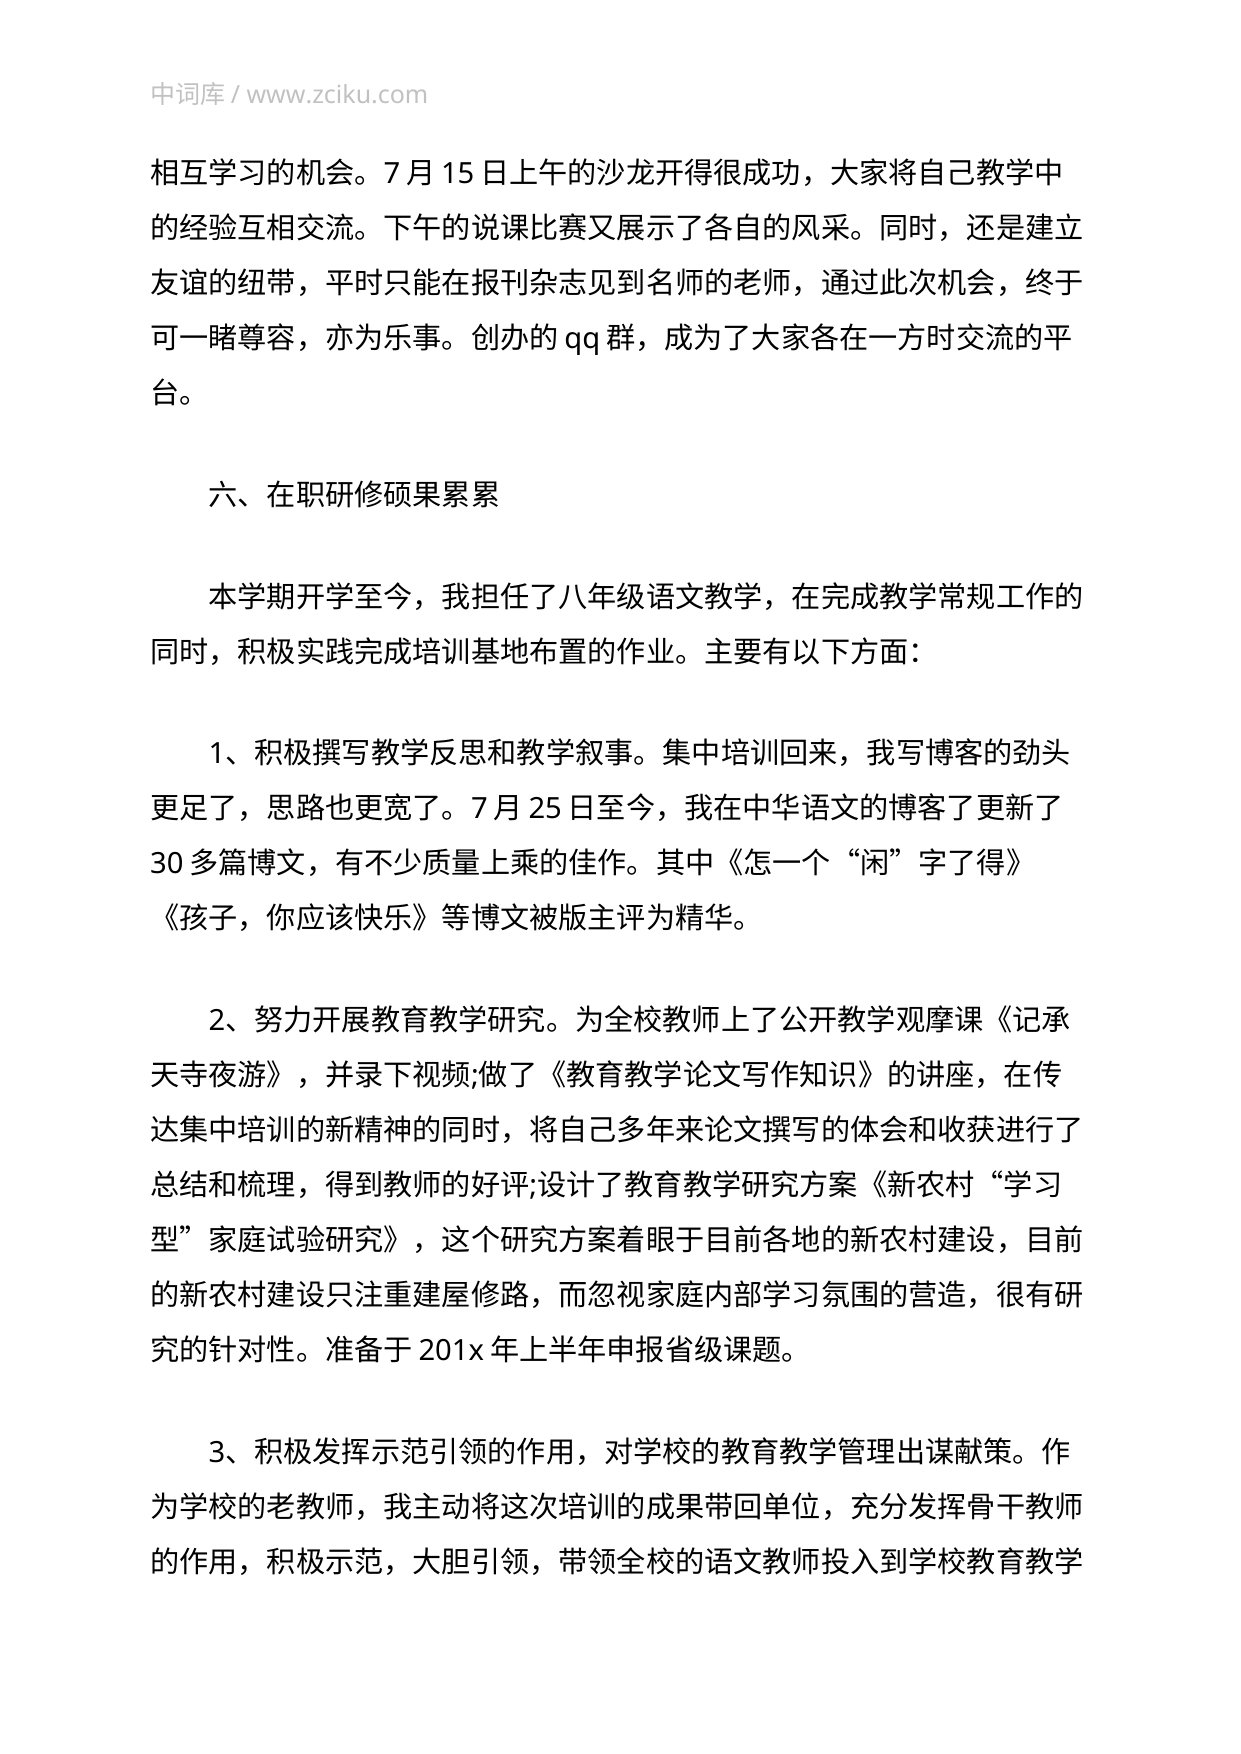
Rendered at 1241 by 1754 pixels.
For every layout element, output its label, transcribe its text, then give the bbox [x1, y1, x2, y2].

text 本学期开学至今，我担任了八年级语文教学，在完成教学常规工作的同时，积极实践完成培训基地布置的作业。主要有以下方面： [150, 573, 1090, 671]
text 1、积极撰写教学反思和教学叙事。集中培训回来，我写博客的劲头更足了，思路也更宽了。7月25日至今，我在中华语文的博客了更新了30多篇博文，有不少质量上乘的佳作。其中《怎一个“闲”字了得》《孩子，你应该快乐》等博文被版主评为精华。 [150, 730, 1090, 937]
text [150, 150, 1090, 412]
text 六、在职研修硕果累累 [150, 472, 1090, 514]
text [150, 1428, 1090, 1581]
text 2、努力开展教育教学研究。为全校教师上了公开教学观摩课《记承天寺夜游》，并录下视频;做了《教育教学论文写作知识》的讲座，在传达集中培训的新精神的同时，将自己多年来论文撰写的体会和收获进行了总结和梳理，得到教师的好评;设计了教育教学研究方案《新农村“学习型”家庭试验研究》，这个研究方案着眼于目前各地的新农村建设，目前的新农村建设只注重建屋修路，而忽视家庭内部学习氛围的营造，很有研究的针对性。准备于201x年上半年申报省级课题。 [150, 997, 1090, 1369]
